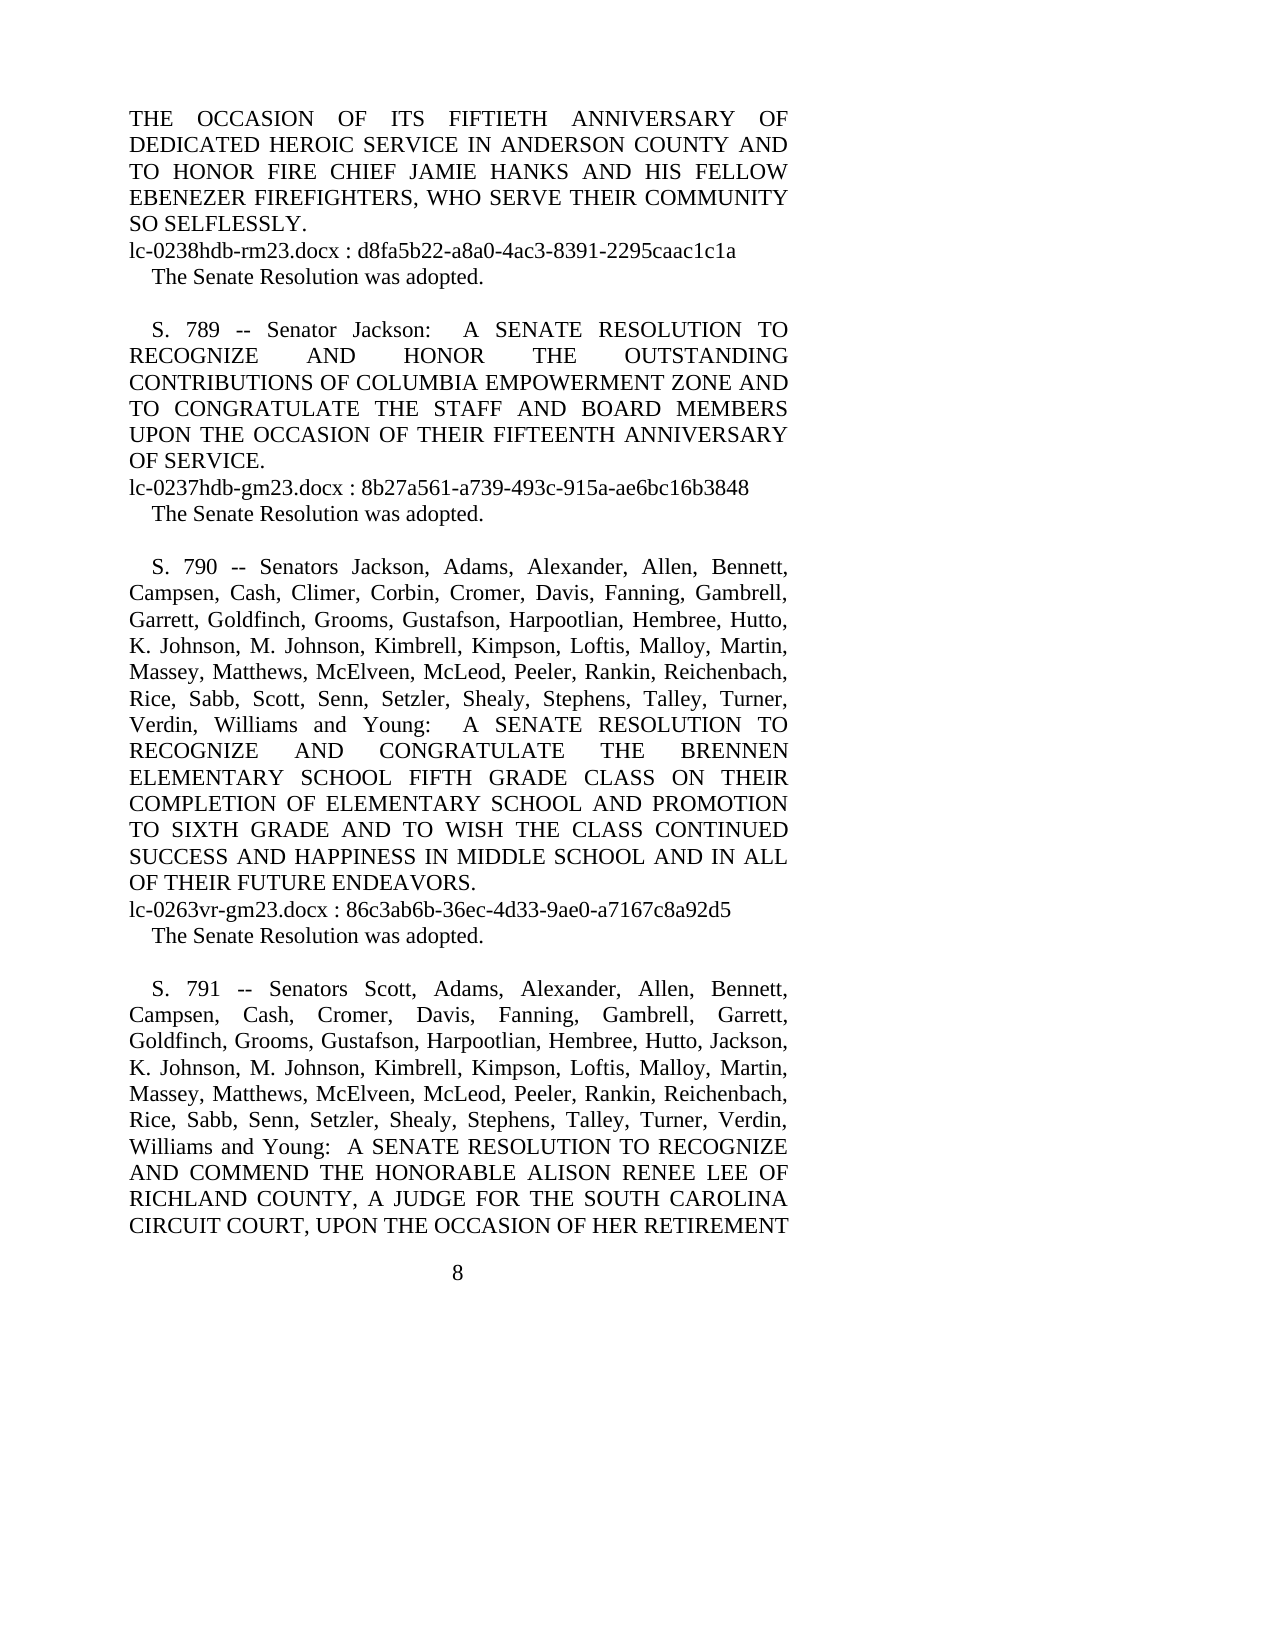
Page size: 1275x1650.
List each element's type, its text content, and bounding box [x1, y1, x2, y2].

text S. 789 -- Senator Jackson: A SENATE RESOLUTION TO RECOGNIZE AND HONOR THE OUTSTANDING CONTRIBUTIONS OF COLUMBIA EMPOWERMENT ZONE AND TO CONGRATULATE THE STAFF AND BOARD MEMBERS UPON THE OCCASION OF THEIR FIFTEENTH ANNIVERSARY OF SERVICE. [129, 316, 789, 474]
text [129, 105, 789, 237]
text The Senate Resolution was adopted. [129, 500, 789, 527]
text The Senate Resolution was adopted. [129, 263, 789, 289]
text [129, 975, 789, 1238]
text lc-0263vr-gm23.docx : 86c3ab6b-36ec-4d33-9ae0-a7167c8a92d5 [129, 896, 789, 922]
text S. 790 -- Senators Jackson, Adams, Alexander, Allen, Bennett, Campsen, Cash, Climer, Corbin, Cromer, Davis, Fanning, Gambrell, Garrett, Goldfinch, Grooms, Gustafson, Harpootlian, Hembree, Hutto, K. Johnson, M. Johnson, Kimbrell, Kimpson, Loftis, Malloy, Martin, Massey, Matthews, McElveen, McLeod, Peeler, Rankin, Reichenbach, Rice, Sabb, Scott, Senn, Setzler, Shealy, Stephens, Talley, Turner, Verdin, Williams and Young: A SENATE RESOLUTION TO RECOGNIZE AND CONGRATULATE THE BRENNEN ELEMENTARY SCHOOL FIFTH GRADE CLASS ON THEIR COMPLETION OF ELEMENTARY SCHOOL AND PROMOTION TO SIXTH GRADE AND TO WISH THE CLASS CONTINUED SUCCESS AND HAPPINESS IN MIDDLE SCHOOL AND IN ALL OF THEIR FUTURE ENDEAVORS. [129, 553, 789, 896]
text lc-0238hdb-rm23.docx : d8fa5b22-a8a0-4ac3-8391-2295caac1c1a [129, 237, 789, 263]
text The Senate Resolution was adopted. [129, 922, 789, 948]
text lc-0237hdb-gm23.docx : 8b27a561-a739-493c-915a-ae6bc16b3848 [129, 474, 789, 500]
